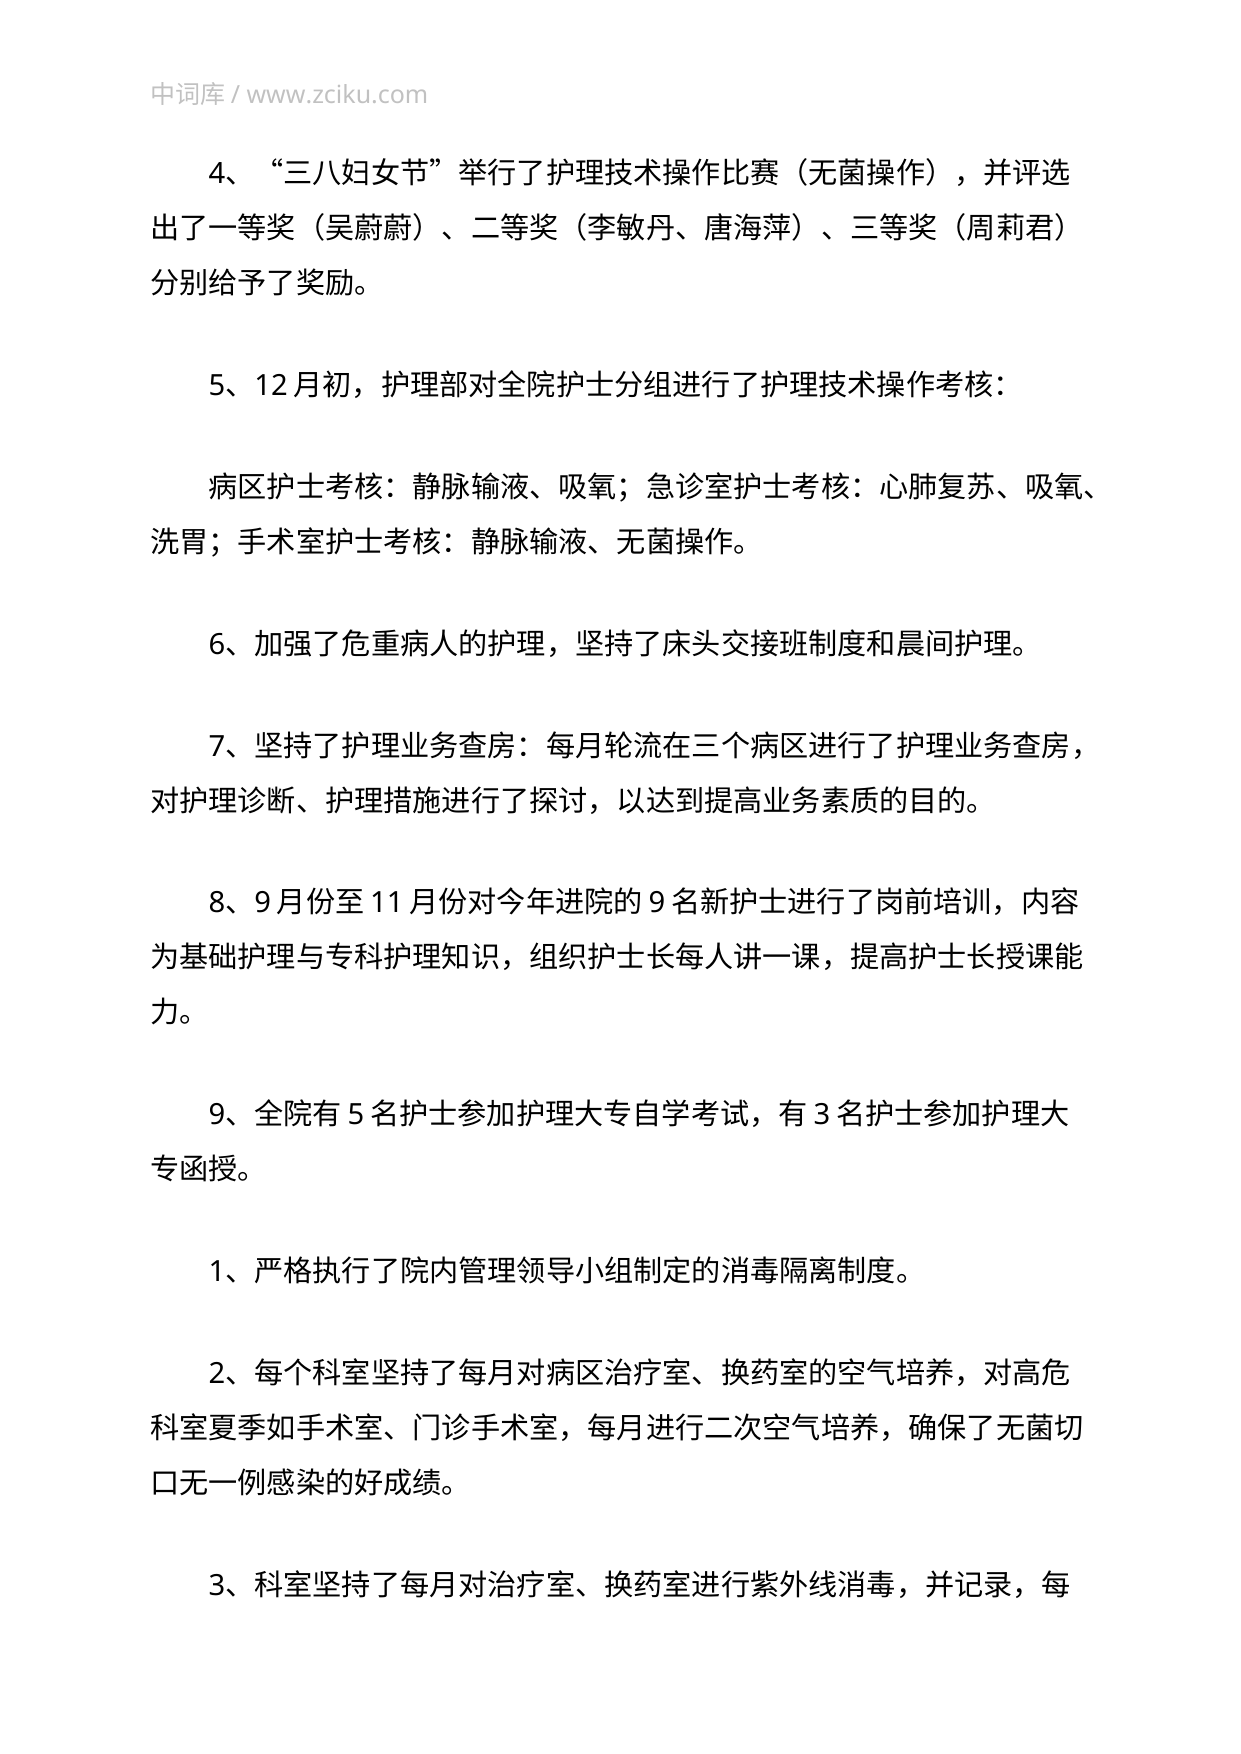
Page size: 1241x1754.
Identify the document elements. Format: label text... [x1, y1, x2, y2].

text 7、坚持了护理业务查房：每月轮流在三个病区进行了护理业务查房，对护理诊断、护理措施进行了探讨，以达到提高业务素质的目的。 [150, 722, 1090, 819]
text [150, 1561, 1090, 1603]
text 病区护士考核：静脉输液、吸氧；急诊室护士考核：心肺复苏、吸氧、洗胃；手术室护士考核：静脉输液、无菌操作。 [150, 464, 1090, 561]
text 6、加强了危重病人的护理，坚持了床头交接班制度和晨间护理。 [150, 620, 1090, 663]
text 4、“三八妇女节”举行了护理技术操作比赛（无菌操作），并评选出了一等奖（吴蔚蔚）、二等奖（李敏丹、唐海萍）、三等奖（周莉君）分别给予了奖励。 [150, 150, 1090, 302]
text 1、严格执行了院内管理领导小组制定的消毒隔离制度。 [150, 1247, 1090, 1290]
text 9、全院有5名护士参加护理大专自学考试，有3名护士参加护理大专函授。 [150, 1091, 1090, 1188]
text 8、9月份至11月份对今年进院的9名新护士进行了岗前培训，内容为基础护理与专科护理知识，组织护士长每人讲一课，提高护士长授课能力。 [150, 879, 1090, 1031]
text 5、12月初，护理部对全院护士分组进行了护理技术操作考核： [150, 362, 1090, 404]
text 2、每个科室坚持了每月对病区治疗室、换药室的空气培养，对高危科室夏季如手术室、门诊手术室，每月进行二次空气培养，确保了无菌切口无一例感染的好成绩。 [150, 1349, 1090, 1502]
